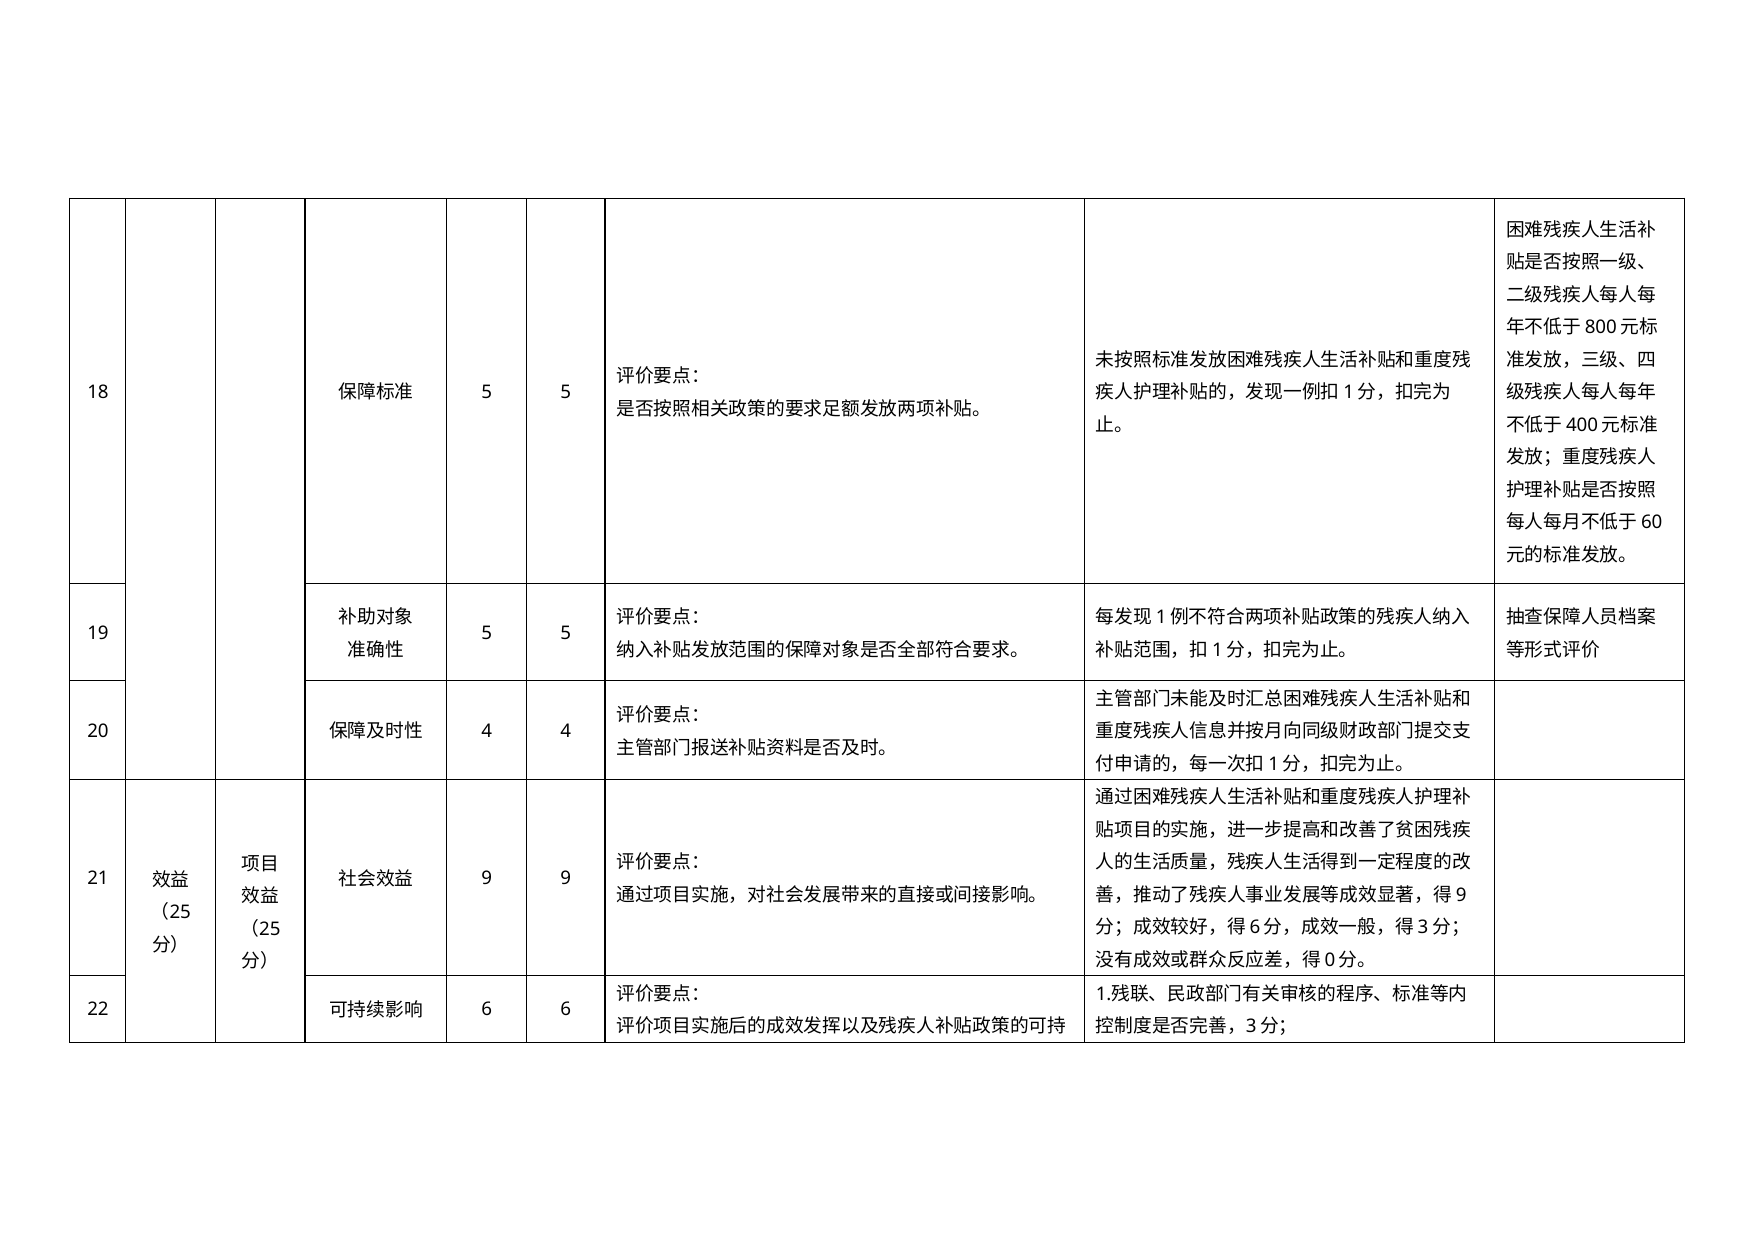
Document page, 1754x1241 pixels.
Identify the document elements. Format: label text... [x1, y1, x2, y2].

table_cell [1495, 976, 1684, 1042]
table_cell 保障标准 [306, 199, 446, 583]
table_cell 20 [70, 681, 125, 778]
table_cell 6 [527, 976, 604, 1042]
table_cell 通过困难残疾人生活补贴和重度残疾人护理补贴项目的实施，进一步提高和改善了贫困残疾人的生活质量，残疾人生活得到一定程度的改善，推动了残疾人事业发展等成效显著，得9分；成效较好，得6分，成效一般，得3分；没有成效或群众反应差，得0分。 [1085, 780, 1494, 974]
table_cell 可持续影响 [306, 976, 446, 1042]
table_cell 18 [70, 199, 125, 583]
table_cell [1085, 976, 1494, 1042]
table_cell 主管部门未能及时汇总困难残疾人生活补贴和重度残疾人信息并按月向同级财政部门提交支付申请的，每一次扣1分，扣完为止。 [1085, 681, 1494, 778]
table_cell 每发现1例不符合两项补贴政策的残疾人纳入补贴范围，扣1分，扣完为止。 [1085, 584, 1494, 680]
table_cell 评价要点： 纳入补贴发放范围的保障对象是否全部符合要求。 [606, 584, 1084, 680]
table_cell 4 [527, 681, 604, 778]
table_cell 19 [70, 584, 125, 680]
table_cell 5 [447, 584, 526, 680]
table_cell 22 [70, 976, 125, 1042]
table_cell 4 [447, 681, 526, 778]
table_cell 评价要点： 是否按照相关政策的要求足额发放两项补贴。 [606, 199, 1084, 583]
table_cell 困难残疾人生活补贴是否按照一级、二级残疾人每人每年不低于800元标准发放，三级、四级残疾人每人每年不低于400元标准发放；重度残疾人护理补贴是否按照每人每月不低于60元的标准发放。 [1495, 199, 1684, 583]
table_cell 项目 效益 （25分） [216, 780, 304, 1042]
table_cell 6 [447, 976, 526, 1042]
table_cell 9 [447, 780, 526, 974]
table_cell 5 [447, 199, 526, 583]
table_cell 保障及时性 [306, 681, 446, 778]
table_cell 抽查保障人员档案等形式评价 [1495, 584, 1684, 680]
table_cell 评价要点： 通过项目实施，对社会发展带来的直接或间接影响。 [606, 780, 1084, 974]
table_cell 5 [527, 584, 604, 680]
table_cell 补助对象 准确性 [306, 584, 446, 680]
table_cell 评价要点： 主管部门报送补贴资料是否及时。 [606, 681, 1084, 778]
table_cell 21 [70, 780, 125, 974]
table_cell 5 [527, 199, 604, 583]
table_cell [606, 976, 1084, 1042]
table_cell 效益 （25分） [126, 780, 215, 1042]
table_cell 9 [527, 780, 604, 974]
table_cell 社会效益 [306, 780, 446, 974]
table_cell [1495, 681, 1684, 778]
table_cell [1495, 780, 1684, 974]
table_cell 未按照标准发放困难残疾人生活补贴和重度残疾人护理补贴的，发现一例扣1分，扣完为止。 [1085, 199, 1494, 583]
